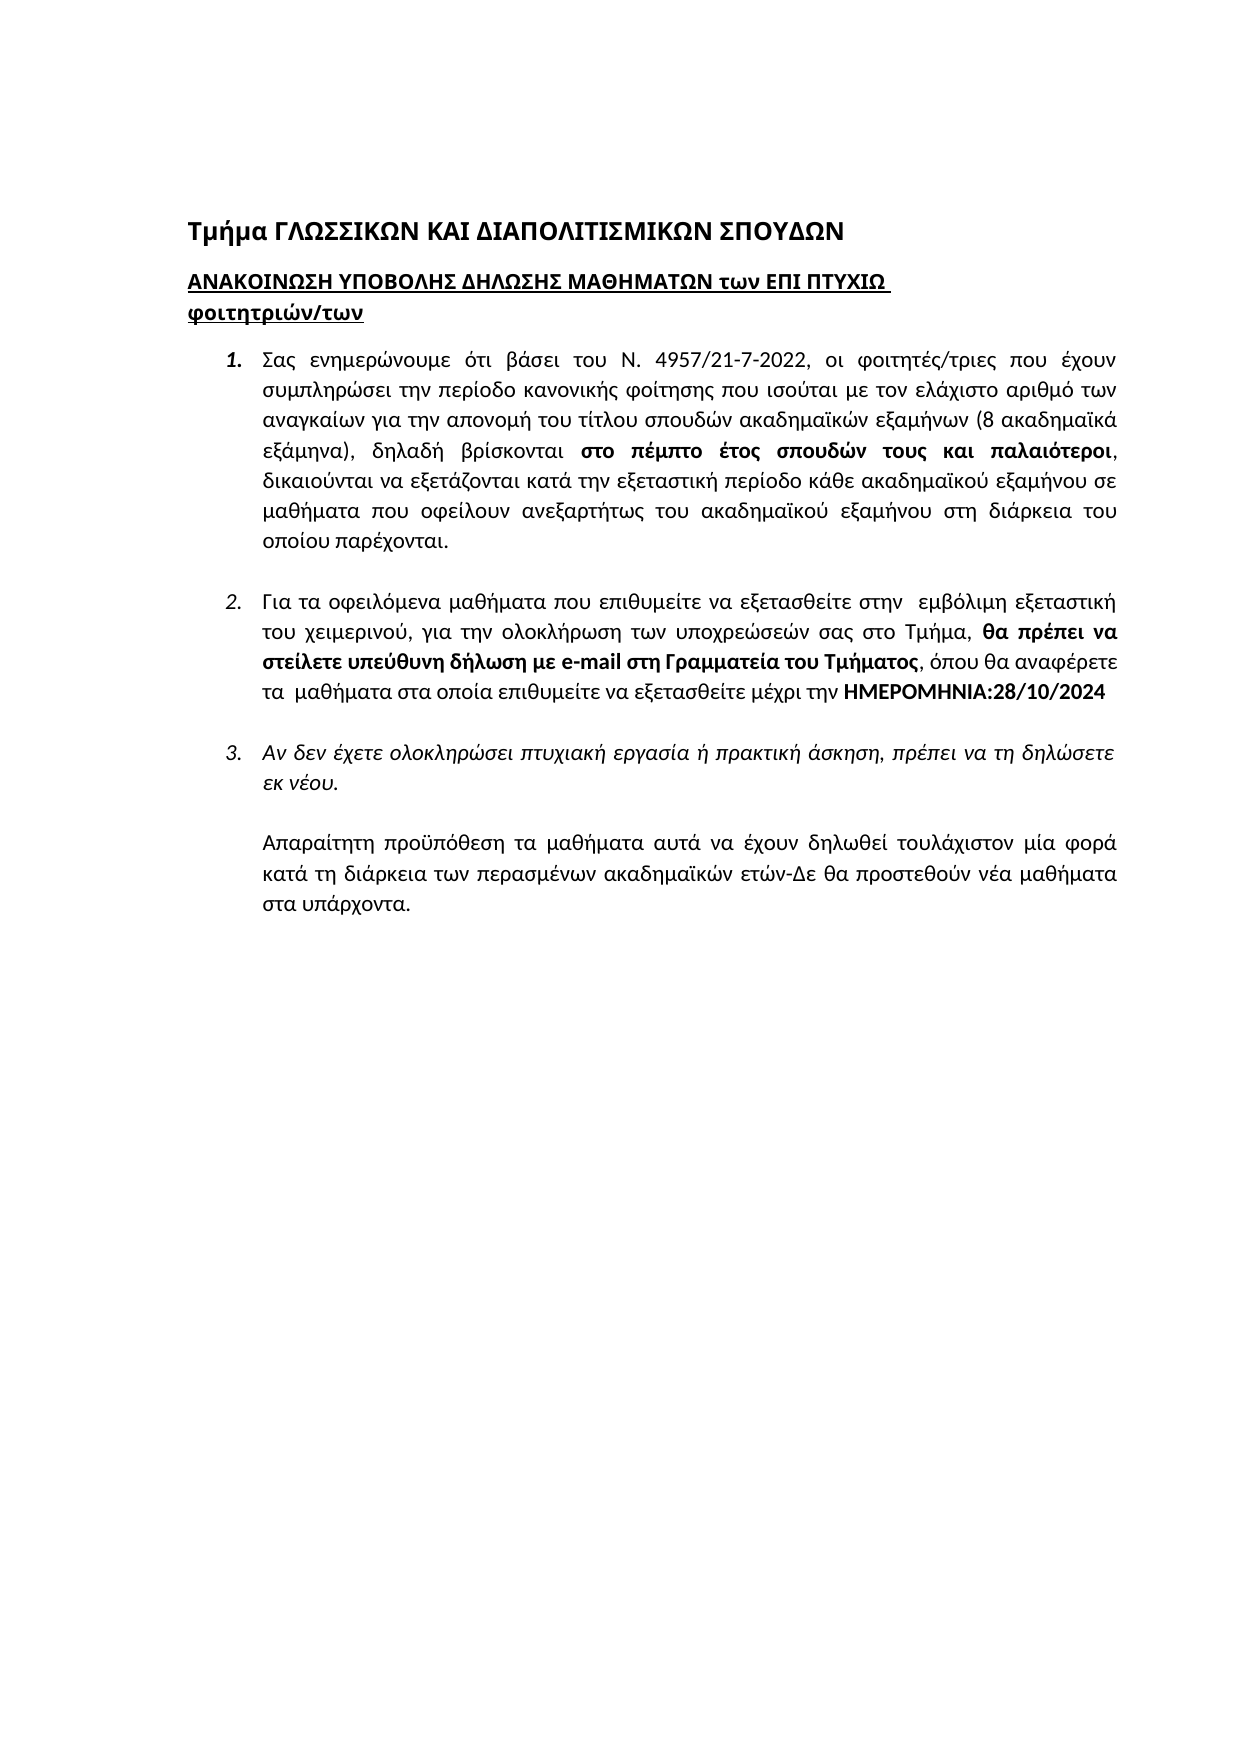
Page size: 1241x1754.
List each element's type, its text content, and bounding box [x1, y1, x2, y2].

list Αν δεν έχετε ολοκληρώσει πτυχιακή εργασία ή πρακτική άσκηση, πρέπει να τη δηλώσετε εκ νέου. [225, 738, 1118, 796]
list Σας ενημερώνουμε ότι βάσει του Ν. 4957/21-7-2022, οι φοιτητές/τριες που έχουν συμπληρώσει την περίοδο κανονικής φοίτησης που ισούται με τον ελάχιστο αριθμό των αναγκαίων για την απονομή του τίτλου σπουδών ακαδημαϊκών εξαμήνων (8 ακαδημαϊκά εξάμηνα), δηλαδή βρίσκονται στο πέμπτο έτος σπουδών τους και παλαιότεροι, δικαιούνται να εξετάζονται κατά την εξεταστική περίοδο κάθε ακαδημαϊκού εξαμήνου σε μαθήματα που οφείλουν ανεξαρτήτως του ακαδημαϊκού εξαμήνου στη διάρκεια του οποίου παρέχονται. [225, 345, 1118, 554]
text ΑΝΑΚΟΙΝΩΣΗ ΥΠΟΒΟΛΗΣ ΔΗΛΩΣΗΣ ΜΑΘΗΜΑΤΩΝ των ΕΠΙ ΠΤΥΧΙΩ φοιτητριών/των [187, 267, 1053, 326]
text Τμήμα ΓΛΩΣΣΙΚΩΝ ΚΑΙ ΔΙΑΠΟΛΙΤΙΣΜΙΚΩΝ ΣΠΟΥΔΩΝ [187, 214, 1053, 248]
list Απαραίτητη προϋπόθεση τα μαθήματα αυτά να έχουν δηλωθεί τουλάχιστον μία φορά κατά τη διάρκεια των περασμένων ακαδημαϊκών ετών-Δε θα προστεθούν νέα μαθήματα στα υπάρχοντα. [262, 828, 1118, 917]
list Για τα οφειλόμενα μαθήματα που επιθυμείτε να εξετασθείτε στην εμβόλιμη εξεταστική του χειμερινού, για την ολοκλήρωση των υποχρεώσεών σας στο Τμήμα, θα πρέπει να στείλετε υπεύθυνη δήλωση με e-mail στη Γραμματεία του Τμήματος, όπου θα αναφέρετε τα μαθήματα στα οποία επιθυμείτε να εξετασθείτε μέχρι την ΗΜΕΡΟΜΗΝΙΑ:28/10/2024 [225, 587, 1118, 706]
